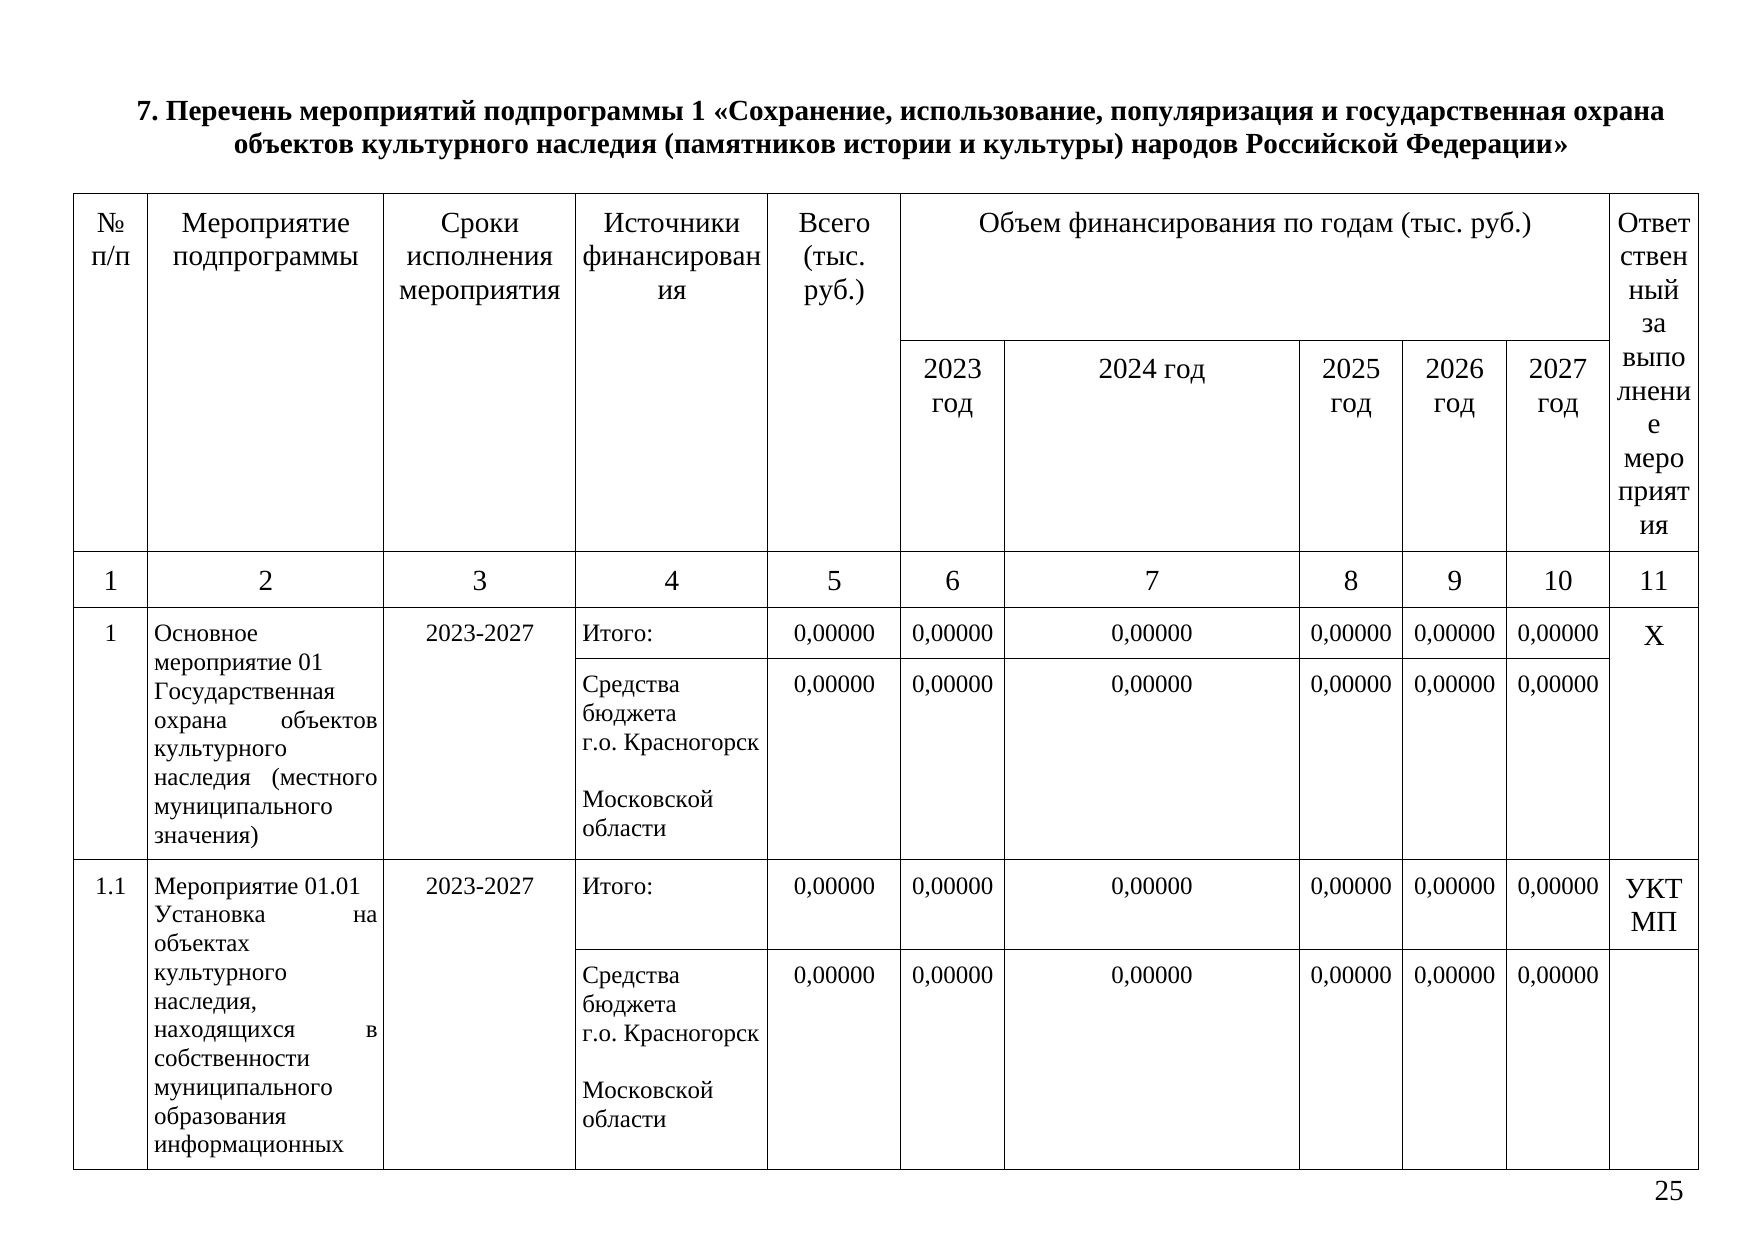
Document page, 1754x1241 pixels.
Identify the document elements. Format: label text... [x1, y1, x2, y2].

table_cell 4 [576, 552, 767, 607]
table_cell 0,00000 [1005, 950, 1299, 1169]
table_cell 0,00000 [1507, 608, 1609, 658]
table_cell 0,00000 [1300, 659, 1402, 859]
text 7. Перечень мероприятий подпрограммы 1 «Сохранение, использование, популяризация и государственная охрана объектов культурного наследия (памятников истории и культуры) народов Российской Федерации» [118, 93, 1683, 160]
table_cell 8 [1300, 552, 1402, 607]
table_cell 9 [1403, 552, 1506, 607]
table_cell 0,00000 [901, 608, 1004, 658]
table_cell 2025 год [1300, 341, 1402, 551]
table_cell 0,00000 [1403, 659, 1506, 859]
table_cell 7 [1005, 552, 1299, 607]
table_cell [1610, 950, 1698, 1169]
table_cell 0,00000 [1005, 860, 1299, 948]
table_cell Мероприятие 01.01 Установка на объектах культурного наследия, находящихся в собственности муниципального образования информационных надписей [148, 860, 383, 1169]
table_cell Средства бюджета г.о. Красногорск Московской области [576, 659, 767, 859]
table_cell 0,00000 [901, 950, 1004, 1169]
table_cell 0,00000 [901, 659, 1004, 859]
table_cell 2023 год [901, 341, 1004, 551]
table_cell Итого: [576, 860, 767, 948]
table_cell 1.1 [74, 860, 147, 1169]
table_cell 1 [74, 608, 147, 859]
table_header Всего (тыс. руб.) [768, 194, 900, 551]
table_cell 2 [148, 552, 383, 607]
table_header Сроки исполнения мероприятия [384, 194, 575, 551]
table_cell 0,00000 [1300, 608, 1402, 658]
table_cell 0,00000 [1403, 950, 1506, 1169]
table_cell Итого: [576, 608, 767, 658]
table_cell 0,00000 [1403, 608, 1506, 658]
table_cell УКТМП [1610, 860, 1698, 948]
table_cell 3 [384, 552, 575, 607]
table_cell 0,00000 [768, 860, 900, 948]
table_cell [576, 950, 767, 1169]
table_cell 11 [1610, 552, 1698, 607]
table_cell 2027 год [1507, 341, 1609, 551]
table_cell 0,00000 [1507, 950, 1609, 1169]
table_header Объем финансирования по годам (тыс. руб.) [901, 194, 1609, 339]
table_header № п/п [74, 194, 147, 551]
table_cell 6 [901, 552, 1004, 607]
table_cell 0,00000 [1403, 860, 1506, 948]
table_cell 0,00000 [768, 950, 900, 1169]
table_cell 0,00000 [1507, 860, 1609, 948]
table_cell Х [1610, 608, 1698, 859]
table_cell 0,00000 [1300, 950, 1402, 1169]
table_cell 0,00000 [768, 608, 900, 658]
table_cell 10 [1507, 552, 1609, 607]
table_header Мероприятие подпрограммы [148, 194, 383, 551]
table_cell Основное мероприятие 01 Государственная охрана объектов культурного наследия (местного муниципального значения) [148, 608, 383, 859]
table_cell 2024 год [1005, 341, 1299, 551]
table_cell 1 [74, 552, 147, 607]
table_cell 0,00000 [901, 860, 1004, 948]
table_cell 5 [768, 552, 900, 607]
table_cell 0,00000 [1507, 659, 1609, 859]
table_cell 2023-2027 [384, 860, 575, 1169]
table_cell 2026 год [1403, 341, 1506, 551]
table_header Источники финансирования [576, 194, 767, 551]
table_cell 0,00000 [1005, 659, 1299, 859]
table_cell 0,00000 [1300, 860, 1402, 948]
table_cell 0,00000 [1005, 608, 1299, 658]
table_header Ответственный за выполнение мероприятия [1610, 194, 1698, 551]
table_cell 0,00000 [768, 659, 900, 859]
table_cell 2023-2027 [384, 608, 575, 859]
